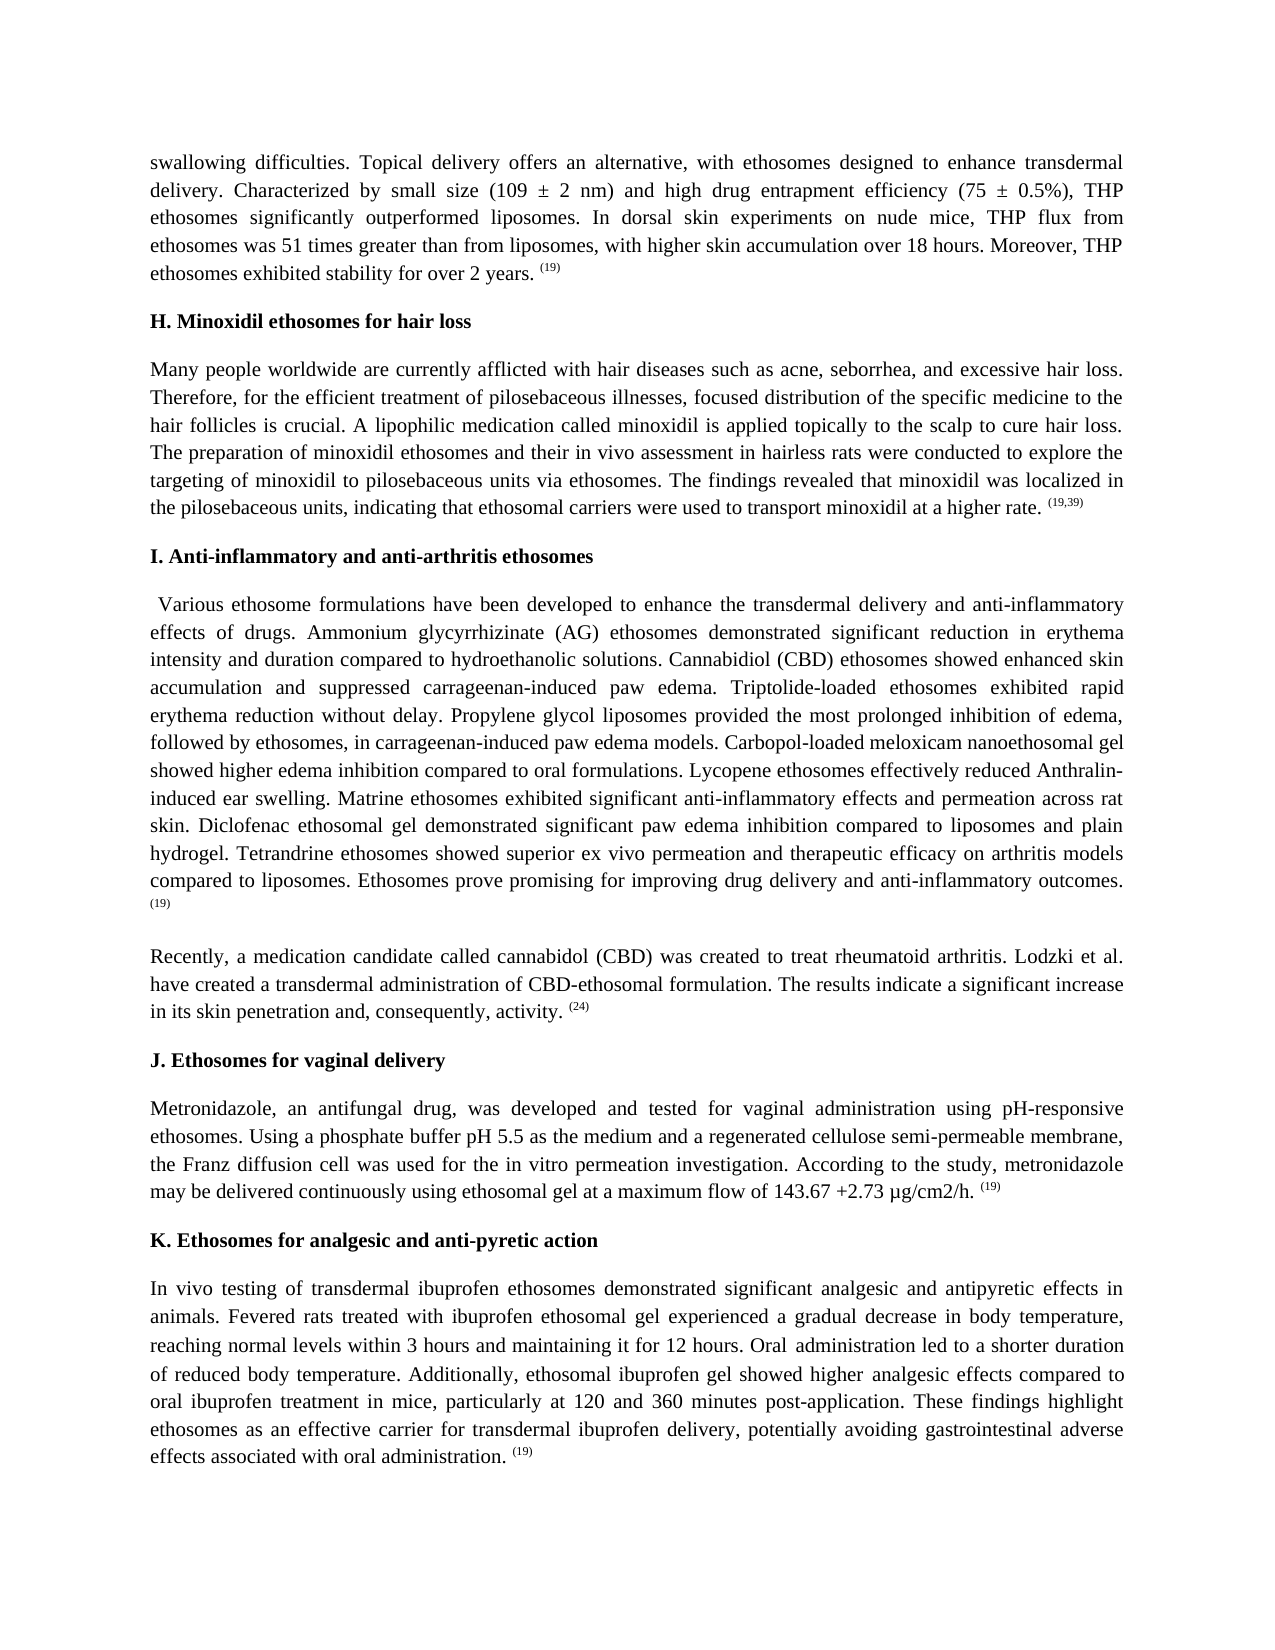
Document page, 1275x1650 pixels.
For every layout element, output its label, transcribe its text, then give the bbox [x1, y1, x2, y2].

text K. Ethosomes for analgesic and anti-pyretic action [150, 1228, 1125, 1252]
text Many people worldwide are currently afflicted with hair diseases such as acne, seborrhea, and excessive hair loss. Therefore, for the efficient treatment of pilosebaceous illnesses, focused distribution of the specific medicine to the hair follicles is crucial. A lipophilic medication called minoxidil is applied topically to the scalp to cure hair loss. The preparation of minoxidil ethosomes and their in vivo assessment in hairless rats were conducted to explore the targeting of minoxidil to pilosebaceous units via ethosomes. The findings revealed that minoxidil was localized in the pilosebaceous units, indicating that ethosomal carriers were used to transport minoxidil at a higher rate. [150, 357, 1125, 519]
text In vivo testing of transdermal ibuprofen ethosomes demonstrated significant analgesic and antipyretic effects in animals. Fevered rats treated with ibuprofen ethosomal gel experienced a gradual decrease in body temperature, reaching normal levels within 3 hours and maintaining it for 12 hours. Oral administration led to a shorter duration of reduced body temperature. Additionally, ethosomal ibuprofen gel showed higher analgesic effects compared to oral ibuprofen treatment in mice, particularly at 120 and 360 minutes post-application. These findings highlight ethosomes as an effective carrier for transdermal ibuprofen delivery, potentially avoiding gastrointestinal adverse effects associated with oral administration. [150, 1276, 1125, 1468]
text J. Ethosomes for vaginal delivery [150, 1048, 1125, 1072]
text Recently, a medication candidate called cannabidol (CBD) was created to treat rheumatoid arthritis. Lodzki et al. have created a transdermal administration of CBD-ethosomal formulation. The results indicate a significant increase in its skin penetration and, consequently, activity. [150, 944, 1125, 1023]
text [150, 150, 1125, 284]
text I. Anti-inflammatory and anti-arthritis ethosomes [150, 544, 1125, 568]
text H. Minoxidil ethosomes for hair loss [150, 309, 1125, 333]
text Various ethosome formulations have been developed to enhance the transdermal delivery and anti-inflammatory effects of drugs. Ammonium glycyrrhizinate (AG) ethosomes demonstrated significant reduction in erythema intensity and duration compared to hydroethanolic solutions. Cannabidiol (CBD) ethosomes showed enhanced skin accumulation and suppressed carrageenan-induced paw edema. Triptolide-loaded ethosomes exhibited rapid erythema reduction without delay. Propylene glycol liposomes provided the most prolonged inhibition of edema, followed by ethosomes, in carrageenan-induced paw edema models. Carbopol-loaded meloxicam nanoethosomal gel showed higher edema inhibition compared to oral formulations. Lycopene ethosomes effectively reduced Anthralin-induced ear swelling. Matrine ethosomes exhibited significant anti-inflammatory effects and permeation across rat skin. Diclofenac ethosomal gel demonstrated significant paw edema inhibition compared to liposomes and plain hydrogel. Tetrandrine ethosomes showed superior ex vivo permeation and therapeutic efficacy on arthritis models compared to liposomes. Ethosomes prove promising for improving drug delivery and anti-inflammatory outcomes. [150, 592, 1125, 920]
text Metronidazole, an antifungal drug, was developed and tested for vaginal administration using pH-responsive ethosomes. Using a phosphate buffer pH 5.5 as the medium and a regenerated cellulose semi-permeable membrane, the Franz diffusion cell was used for the in vitro permeation investigation. According to the study, metronidazole may be delivered continuously using ethosomal gel at a maximum flow of 143.67 +2.73 µg/cm2/h. [150, 1096, 1125, 1203]
